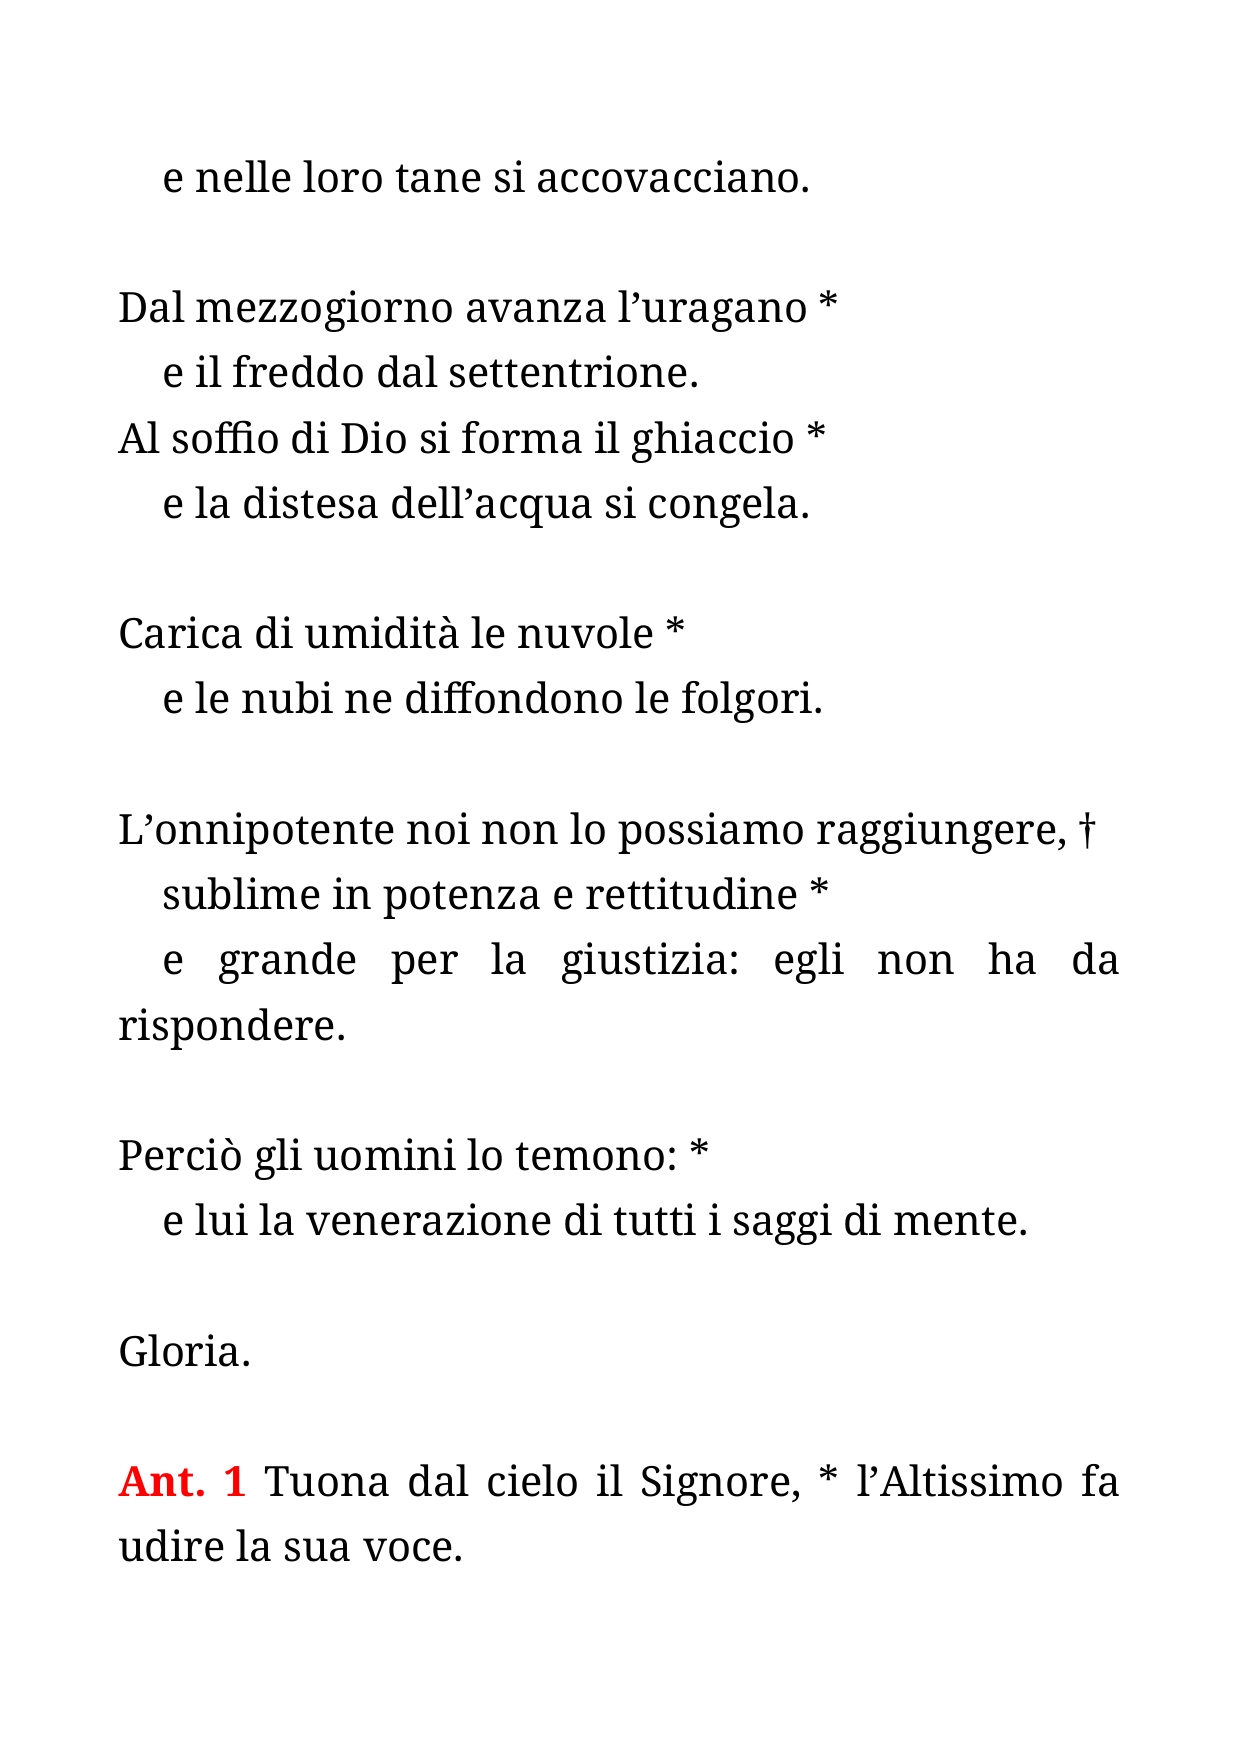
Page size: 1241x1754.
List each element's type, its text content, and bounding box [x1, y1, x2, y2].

text Gloria. [118, 1321, 1122, 1378]
text e le nubi ne diffondono le folgori. [118, 669, 1122, 726]
text L’onnipotente noi non lo possiamo raggiungere, † [118, 800, 1122, 856]
text e grande per la giustizia: egli non ha da rispondere. [118, 930, 1122, 1052]
text Carica di umidità le nuvole * [118, 604, 1122, 661]
text e lui la venerazione di tutti i saggi di mente. [118, 1191, 1122, 1248]
text e nelle loro tane si accovacciano. [118, 148, 1122, 204]
text e la distesa dell’acqua si congela. [118, 474, 1122, 530]
text Perciò gli uomini lo temono: * [118, 1126, 1122, 1182]
text Al soffio di Dio si forma il ghiaccio * [118, 408, 1122, 465]
text sublime in potenza e rettitudine * [118, 865, 1122, 922]
text e il freddo dal settentrione. [118, 343, 1122, 400]
text Dal mezzogiorno avanza l’uragano * [118, 278, 1122, 335]
text Ant. 1 Tuona dal cielo il Signore, * l’Altissimo fa udire la sua voce. [118, 1452, 1122, 1574]
